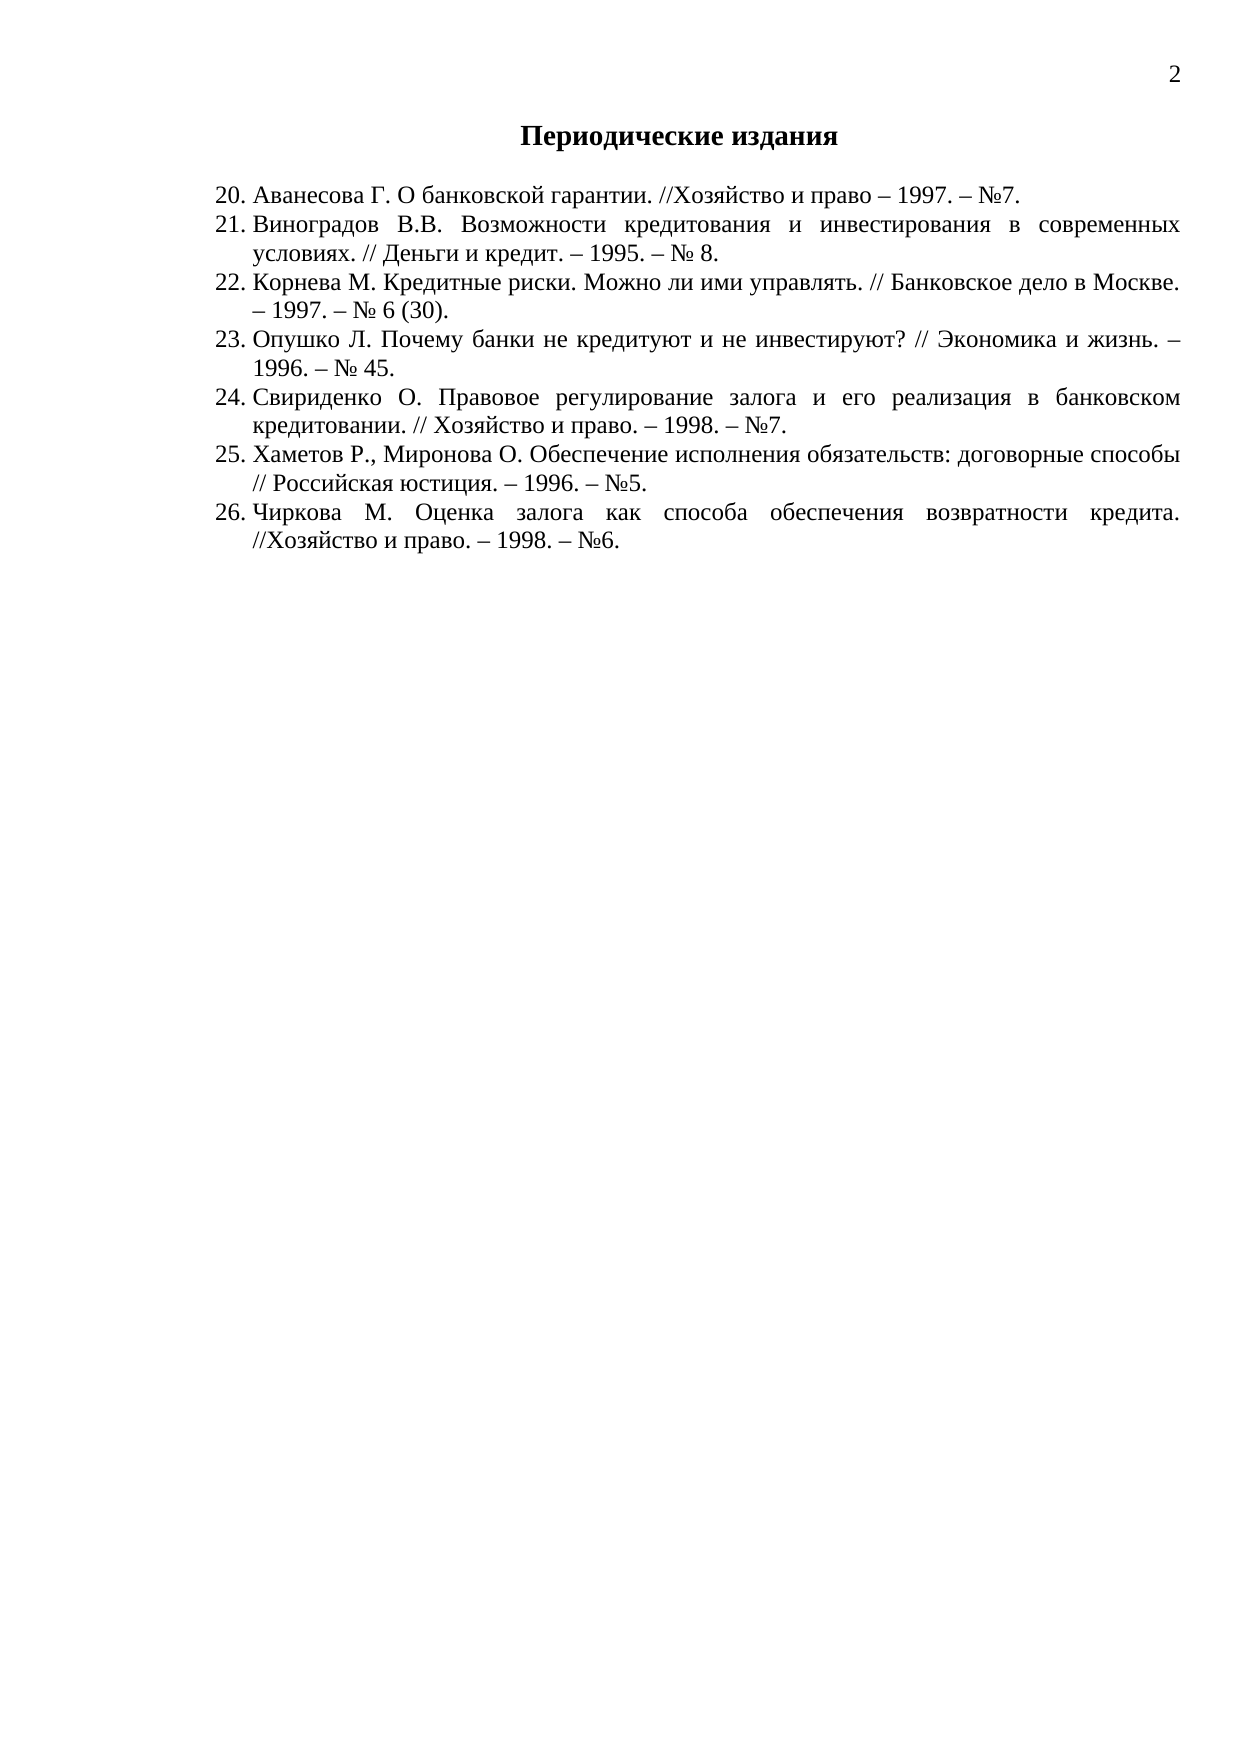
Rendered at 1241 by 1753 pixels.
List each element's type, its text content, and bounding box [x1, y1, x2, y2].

list Свириденко О. Правовое регулирование залога и его реализация в банковском кредитовании. // Хозяйство и право. – 1998. – №7. [215, 382, 1181, 439]
list Хаметов Р., Миронова О. Обеспечение исполнения обязательств: договорные способы // Российская юстиция. – 1996. – №5. [215, 439, 1181, 497]
list Чиркова М. Оценка залога как способа обеспечения возвратности кредита. //Хозяйство и пpаво. – 1998. – №6. [215, 497, 1181, 554]
list Виноградов В.В. Возможности кредитования и инвестирования в современных условиях. // Деньги и кредит. – 1995. – № 8. [215, 209, 1181, 267]
subtitle Периодические издания [177, 118, 1181, 152]
list Опушко Л. Почему банки не кредитуют и не инвестируют? // Экономика и жизнь. – 1996. – № 45. [215, 324, 1181, 382]
list Аванесова Г. О банковской гарантии. //Хозяйство и право – 1997. – №7. [215, 180, 1181, 209]
list Корнева М. Кредитные риски. Можно ли ими управлять. // Банковское дело в Москве. – 1997. – № 6 (30). [215, 267, 1181, 324]
